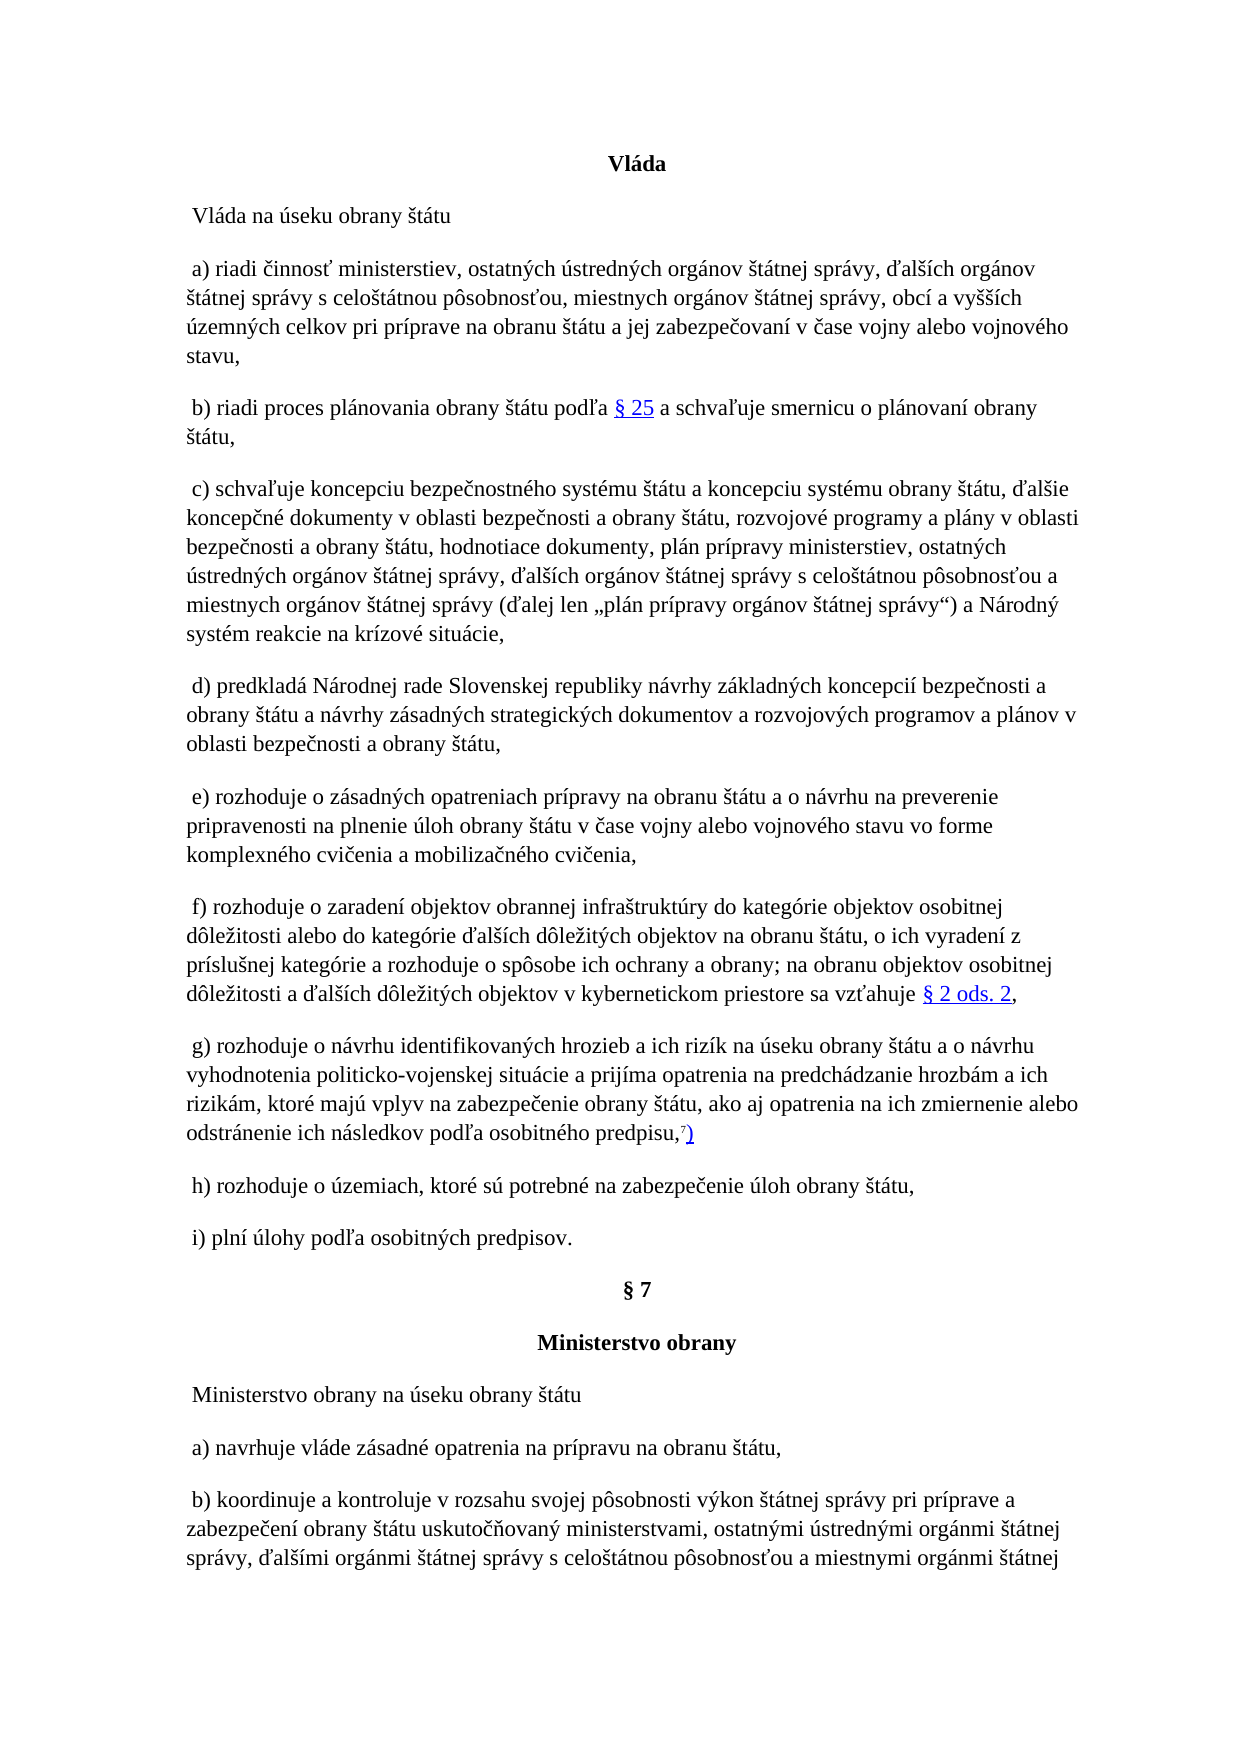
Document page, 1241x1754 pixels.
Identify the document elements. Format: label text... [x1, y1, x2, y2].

text d) predkladá Národnej rade Slovenskej republiky návrhy základných koncepcií bezpečnosti a obrany štátu a návrhy zásadných strategických dokumentov a rozvojových programov a plánov v oblasti bezpečnosti a obrany štátu, [186, 673, 1090, 757]
text Ministerstvo obrany [178, 1329, 1090, 1355]
text § 7 [178, 1277, 1090, 1303]
text a) navrhuje vláde zásadné opatrenia na prípravu na obranu štátu, [186, 1434, 1090, 1460]
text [186, 1486, 1090, 1570]
text b) riadi proces plánovania obrany štátu podľa § 25 a schvaľuje smernicu o plánovaní obrany štátu, [186, 394, 1090, 449]
text g) rozhoduje o návrhu identifikovaných hrozieb a ich rizík na úseku obrany štátu a o návrhu vyhodnotenia politicko-vojenskej situácie a prijíma opatrenia na predchádzanie hrozbám a ich rizikám, ktoré majú vplyv na zabezpečenie obrany štátu, ako aj opatrenia na ich zmiernenie alebo odstránenie ich následkov podľa osobitného predpisu,7) [186, 1032, 1090, 1146]
text c) schvaľuje koncepciu bezpečnostného systému štátu a koncepciu systému obrany štátu, ďalšie koncepčné dokumenty v oblasti bezpečnosti a obrany štátu, rozvojové programy a plány v oblasti bezpečnosti a obrany štátu, hodnotiace dokumenty, plán prípravy ministerstiev, ostatných ústredných orgánov štátnej správy, ďalších orgánov štátnej správy s celoštátnou pôsobnosťou a miestnych orgánov štátnej správy (ďalej len „plán prípravy orgánov štátnej správy“) a Národný systém reakcie na krízové situácie, [186, 475, 1090, 647]
text e) rozhoduje o zásadných opatreniach prípravy na obranu štátu a o návrhu na preverenie pripravenosti na plnenie úloh obrany štátu v čase vojny alebo vojnového stavu vo forme komplexného cvičenia a mobilizačného cvičenia, [186, 783, 1090, 867]
text Ministerstvo obrany na úseku obrany štátu [186, 1381, 1090, 1408]
text f) rozhoduje o zaradení objektov obrannej infraštruktúry do kategórie objektov osobitnej dôležitosti alebo do kategórie ďalších dôležitých objektov na obranu štátu, o ich vyradení z príslušnej kategórie a rozhoduje o spôsobe ich ochrany a obrany; na obranu objektov osobitnej dôležitosti a ďalších dôležitých objektov v kybernetickom priestore sa vzťahuje § 2 ods. 2, [186, 893, 1090, 1006]
text Vláda [178, 150, 1090, 176]
text a) riadi činnosť ministerstiev, ostatných ústredných orgánov štátnej správy, ďalších orgánov štátnej správy s celoštátnou pôsobnosťou, miestnych orgánov štátnej správy, obcí a vyšších územných celkov pri príprave na obranu štátu a jej zabezpečovaní v čase vojny alebo vojnového stavu, [186, 255, 1090, 368]
text Vláda na úseku obrany štátu [186, 202, 1090, 229]
text h) rozhoduje o územiach, ktoré sú potrebné na zabezpečenie úloh obrany štátu, [186, 1172, 1090, 1198]
text i) plní úlohy podľa osobitných predpisov. [186, 1224, 1090, 1251]
